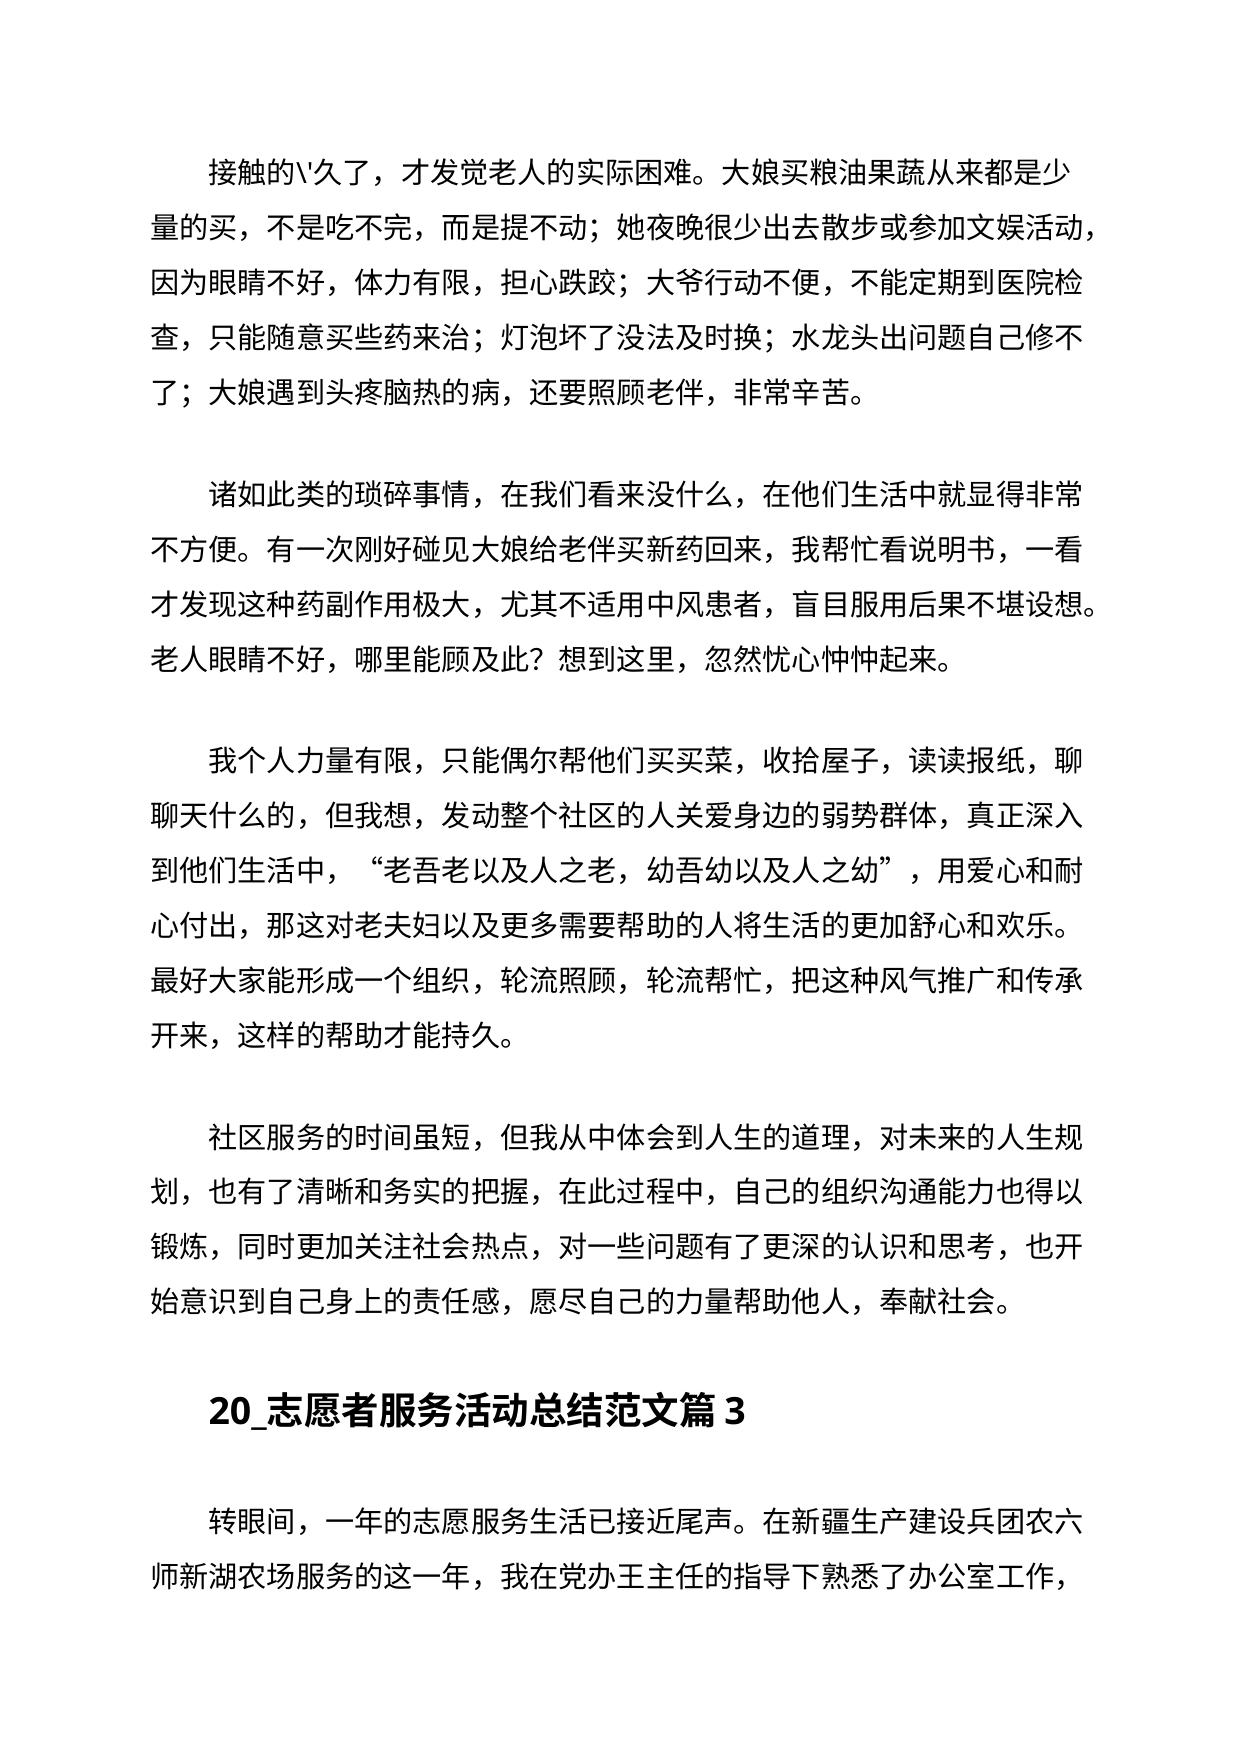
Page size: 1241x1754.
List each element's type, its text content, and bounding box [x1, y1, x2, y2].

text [150, 1498, 1090, 1595]
text 诸如此类的琐碎事情，在我们看来没什么，在他们生活中就显得非常不方便。有一次刚好碰见大娘给老伴买新药回来，我帮忙看说明书，一看才发现这种药副作用极大，尤其不适用中风患者，盲目服用后果不堪设想。老人眼睛不好，哪里能顾及此？想到这里，忽然忧心忡忡起来。 [150, 471, 1090, 678]
text 接触的\'久了，才发觉老人的实际困难。大娘买粮油果蔬从来都是少量的买，不是吃不完，而是提不动；她夜晚很少出去散步或参加文娱活动，因为眼睛不好，体力有限，担心跌跤；大爷行动不便，不能定期到医院检查，只能随意买些药来治；灯泡坏了没法及时换；水龙头出问题自己修不了；大娘遇到头疼脑热的病，还要照顾老伴，非常辛苦。 [150, 150, 1090, 412]
text 社区服务的时间虽短，但我从中体会到人生的道理，对未来的人生规划，也有了清晰和务实的把握，在此过程中，自己的组织沟通能力也得以锻炼，同时更加关注社会热点，对一些问题有了更深的认识和思考，也开始意识到自己身上的责任感，愿尽自己的力量帮助他人，奉献社会。 [150, 1114, 1090, 1321]
text 我个人力量有限，只能偶尔帮他们买买菜，收拾屋子，读读报纸，聊聊天什么的，但我想，发动整个社区的人关爱身边的弱势群体，真正深入到他们生活中，“老吾老以及人之老，幼吾幼以及人之幼”，用爱心和耐心付出，那这对老夫妇以及更多需要帮助的人将生活的更加舒心和欢乐。最好大家能形成一个组织，轮流照顾，轮流帮忙，把这种风气推广和传承开来，这样的帮助才能持久。 [150, 738, 1090, 1055]
text 20_志愿者服务活动总结范文篇3 [150, 1381, 1090, 1435]
